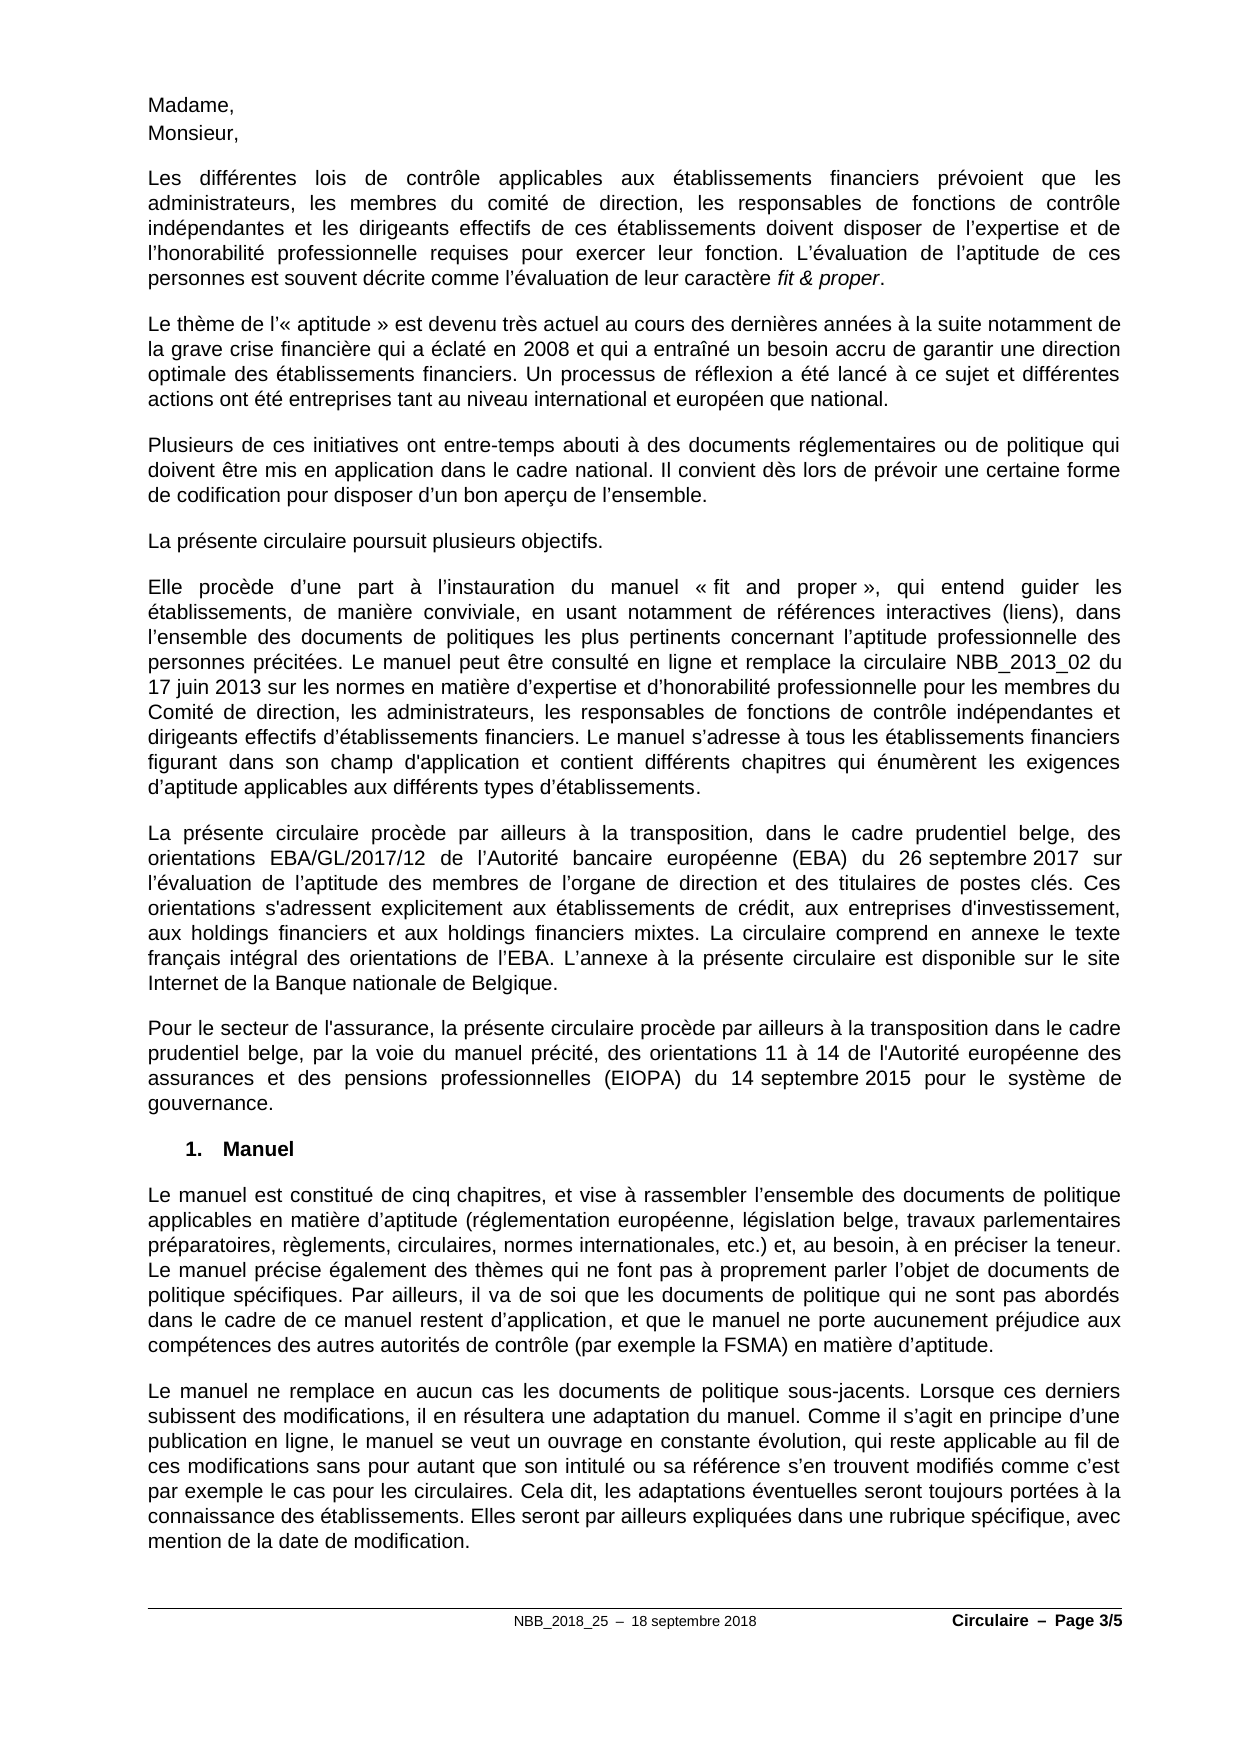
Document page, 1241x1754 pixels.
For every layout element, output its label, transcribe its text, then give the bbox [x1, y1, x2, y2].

text Le manuel ne remplace en aucun cas les documents de politique sous-jacents. Lorsque ces derniers subissent des modifications, il en résultera une adaptation du manuel. Comme il s’agit en principe d’une publication en ligne, le manuel se veut un ouvrage en constante évolution, qui reste applicable au fil de ces modifications sans pour autant que son intitulé ou sa référence s’en trouvent modifiés comme c’est par exemple le cas pour les circulaires. Cela dit, les adaptations éventuelles seront toujours portées à la connaissance des établissements. Elles seront par ailleurs expliquées dans une rubrique spécifique, avec mention de la date de modification. [148, 1378, 1122, 1553]
text La présente circulaire poursuit plusieurs objectifs. [148, 528, 1122, 553]
text Les différentes lois de contrôle applicables aux établissements financiers prévoient que les administrateurs, les membres du comité de direction, les responsables de fonctions de contrôle indépendantes et les dirigeants effectifs de ces établissements doivent disposer de l’expertise et de l’honorabilité professionnelle requises pour exercer leur fonction. L’évaluation de l’aptitude de ces personnes est souvent décrite comme l’évaluation de leur caractère fit & proper. [148, 165, 1122, 290]
text La présente circulaire procède par ailleurs à la transposition, dans le cadre prudentiel belge, des orientations EBA/GL/2017/12 de l’Autorité bancaire européenne (EBA) du 26 septembre 2017 sur l’évaluation de l’aptitude des membres de l’organe de direction et des titulaires de postes clés. Ces orientations s'adressent explicitement aux établissements de crédit, aux entreprises d'investissement, aux holdings financiers et aux holdings financiers mixtes. La circulaire comprend en annexe le texte français intégral des orientations de l’EBA. L’annexe à la présente circulaire est disponible sur le site Internet de la Banque nationale de Belgique. [148, 819, 1122, 994]
text Madame, [148, 89, 1122, 117]
text Le manuel est constitué de cinq chapitres, et vise à rassembler l’ensemble des documents de politique applicables en matière d’aptitude (réglementation européenne, législation belge, travaux parlementaires préparatoires, règlements, circulaires, normes internationales, etc.) et, au besoin, à en préciser la teneur. Le manuel précise également des thèmes qui ne font pas à proprement parler l’objet de documents de politique spécifiques. Par ailleurs, il va de soi que les documents de politique qui ne sont pas abordés dans le cadre de ce manuel restent d’application, et que le manuel ne porte aucunement préjudice aux compétences des autres autorités de contrôle (par exemple la FSMA) en matière d’aptitude. [148, 1182, 1122, 1357]
text Elle procède d’une part à l’instauration du manuel « fit and proper », qui entend guider les établissements, de manière conviviale, en usant notamment de références interactives (liens), dans l’ensemble des documents de politiques les plus pertinents concernant l’aptitude professionnelle des personnes précitées. Le manuel peut être consulté en ligne et remplace la circulaire NBB_2013_02 du 17 juin 2013 sur les normes en matière d’expertise et d’honorabilité professionnelle pour les membres du Comité de direction, les administrateurs, les responsables de fonctions de contrôle indépendantes et dirigeants effectifs d’établissements financiers. Le manuel s’adresse à tous les établissements financiers figurant dans son champ d'application et contient différents chapitres qui énumèrent les exigences d’aptitude applicables aux différents types d’établissements. [148, 573, 1122, 798]
text Pour le secteur de l'assurance, la présente circulaire procède par ailleurs à la transposition dans le cadre prudentiel belge, par la voie du manuel précité, des orientations 11 à 14 de l'Autorité européenne des assurances et des pensions professionnelles (EIOPA) du 14 septembre 2015 pour le système de gouvernance. [148, 1015, 1122, 1115]
text Le thème de l’« aptitude » est devenu très actuel au cours des dernières années à la suite notamment de la grave crise financière qui a éclaté en 2008 et qui a entraîné un besoin accru de garantir une direction optimale des établissements financiers. Un processus de réflexion a été lancé à ce sujet et différentes actions ont été entreprises tant au niveau international et européen que national. [148, 311, 1122, 411]
text Plusieurs de ces initiatives ont entre-temps abouti à des documents réglementaires ou de politique qui doivent être mis en application dans le cadre national. Il convient dès lors de prévoir une certaine forme de codification pour disposer d’un bon aperçu de l’ensemble. [148, 432, 1122, 507]
text Monsieur, [148, 117, 1122, 144]
list Manuel [185, 1136, 1122, 1161]
